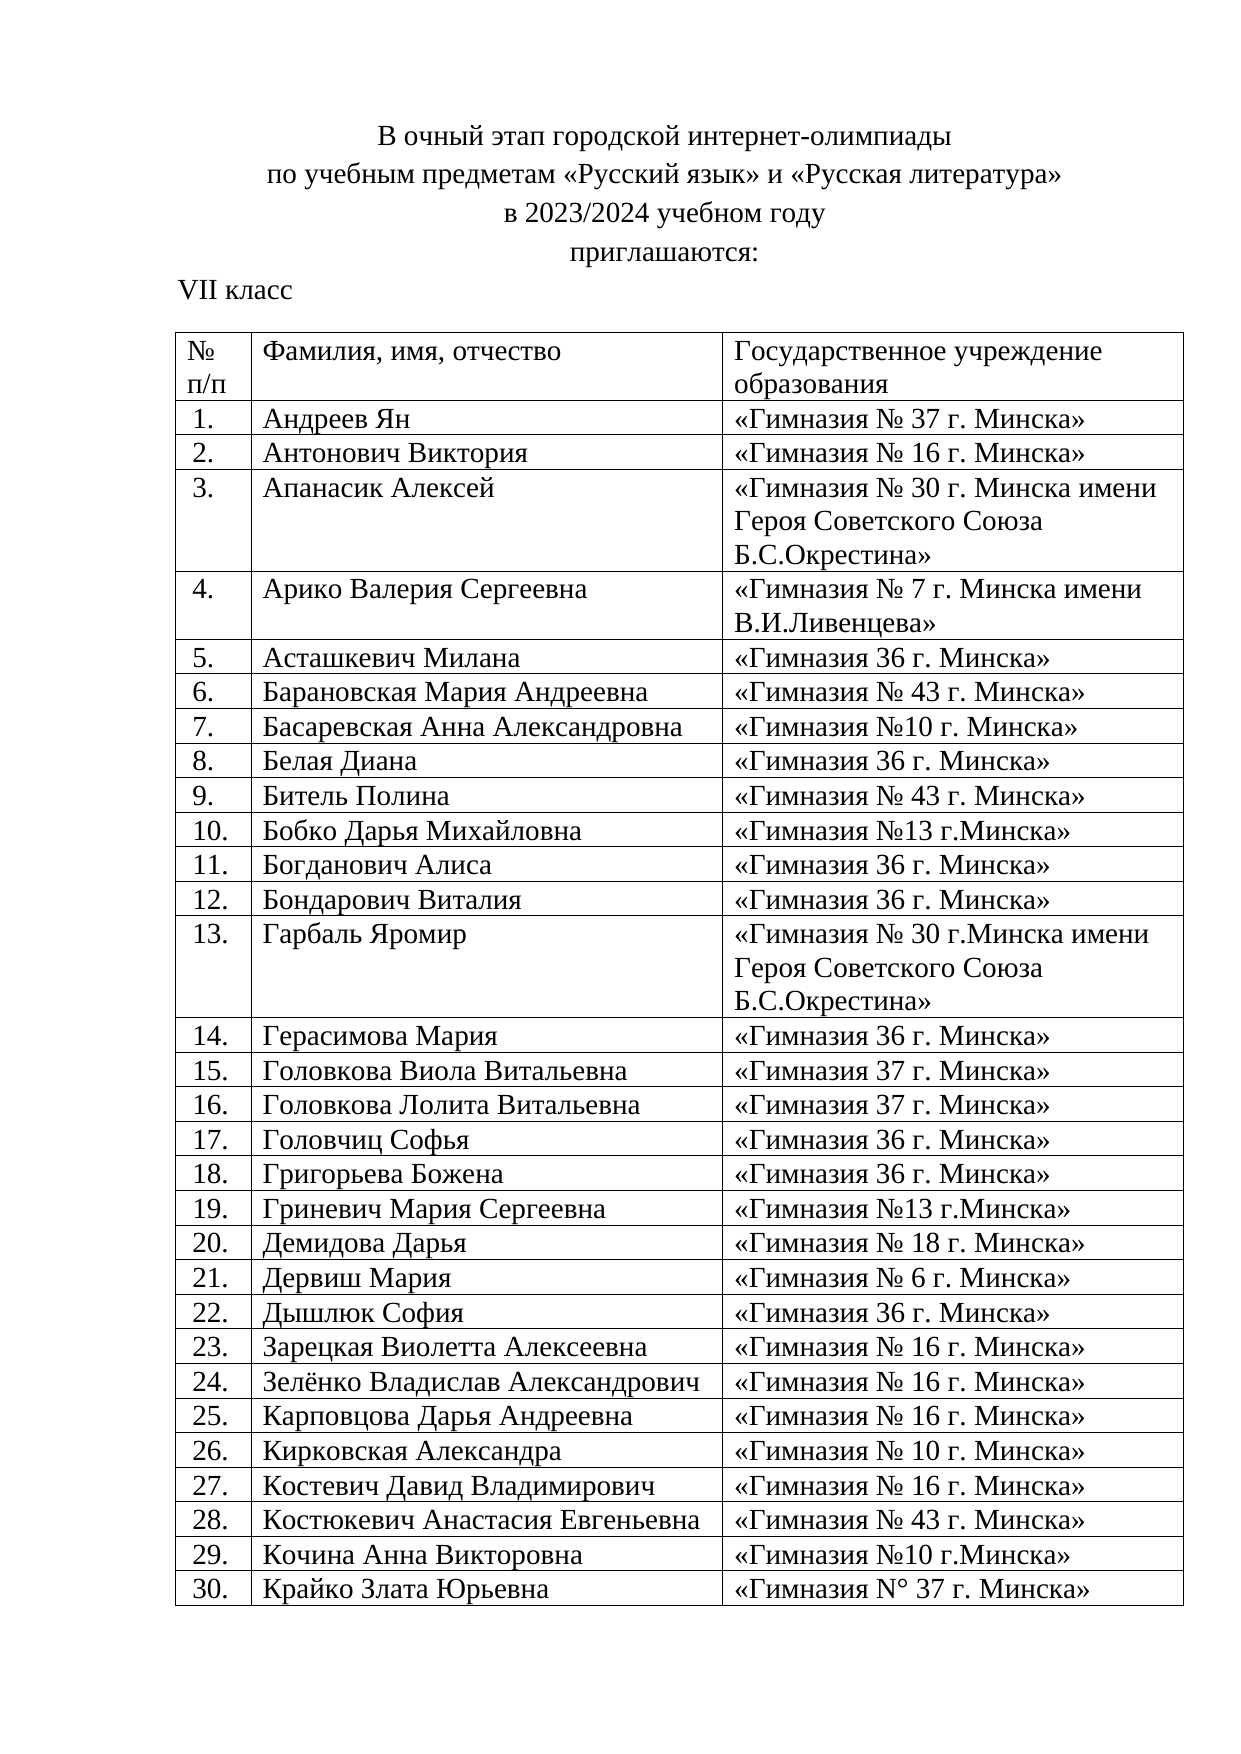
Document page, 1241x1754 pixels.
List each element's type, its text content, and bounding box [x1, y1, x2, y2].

table_cell «Гимназия № 10 г. Минска» [723, 1433, 1183, 1467]
table_cell «Гимназия 36 г. Минска» [723, 640, 1183, 673]
table_cell [176, 778, 251, 812]
table_cell Зелёнко Владислав Александрович [252, 1364, 722, 1397]
table_cell [176, 1053, 251, 1086]
table_cell [176, 1433, 251, 1467]
table_cell [176, 640, 251, 673]
table_cell Басаревская Анна Александровна [252, 709, 722, 742]
table_cell Головчиц Софья [252, 1122, 722, 1155]
table_cell Антонович Виктория [252, 435, 722, 469]
table_cell «Гимназия № 43 г. Минска» [723, 778, 1183, 812]
table_cell «Гимназия № 30 г.Минска имени Героя Советского Союза Б.С.Окрестина» [723, 916, 1183, 1017]
table_cell [176, 435, 251, 469]
table_cell Герасимова Мария [252, 1018, 722, 1052]
table_cell Белая Диана [252, 744, 722, 777]
table_cell Демидова Дарья [252, 1226, 722, 1259]
table_cell [176, 1087, 251, 1121]
table_cell Григорьева Божена [252, 1156, 722, 1190]
table_cell «Гимназия № 16 г. Минска» [723, 1329, 1183, 1363]
table_cell «Гимназия № 18 г. Минска» [723, 1226, 1183, 1259]
table_cell [176, 1226, 251, 1259]
table_header Государственное учреждение образования [723, 333, 1183, 400]
table_cell Зарецкая Виолетта Алексеевна [252, 1329, 722, 1363]
table_cell [176, 401, 251, 434]
text в 2023/2024 учебном году [177, 195, 1152, 229]
table_cell [176, 674, 251, 708]
table_cell «Гимназия № 16 г. Минска» [723, 1468, 1183, 1501]
text VII класс [177, 272, 1152, 306]
table_cell [176, 1191, 251, 1224]
table_cell Гарбаль Яромир [252, 916, 722, 1017]
table_cell «Гимназия № 43 г. Минска» [723, 674, 1183, 708]
table_cell «Гимназия № 30 г. Минска имени Героя Советского Союза Б.С.Окрестина» [723, 470, 1183, 571]
table_cell Арико Валерия Сергеевна [252, 572, 722, 639]
table_cell [176, 572, 251, 639]
text приглашаются: [177, 234, 1152, 267]
table_cell «Гимназия 36 г. Минска» [723, 1295, 1183, 1328]
table_cell [176, 1156, 251, 1190]
table_cell Гриневич Мария Сергеевна [252, 1191, 722, 1224]
table_cell [176, 744, 251, 777]
table_cell Битель Полина [252, 778, 722, 812]
table_cell [176, 1502, 251, 1536]
table_cell [176, 1018, 251, 1052]
table_cell Бобко Дарья Михайловна [252, 813, 722, 846]
table_cell Карповцова Дарья Андреевна [252, 1399, 722, 1432]
table_cell Асташкевич Милана [252, 640, 722, 673]
table_cell «Гимназия 36 г. Минска» [723, 1122, 1183, 1155]
table_cell Барановская Мария Андреевна [252, 674, 722, 708]
table_cell [176, 1571, 251, 1605]
table_cell Головкова Лолита Витальевна [252, 1087, 722, 1121]
table_cell «Гимназия № 16 г. Минска» [723, 1399, 1183, 1432]
table_cell Дышлюк София [252, 1295, 722, 1328]
table_header Фамилия, имя, отчество [252, 333, 722, 400]
table_cell Кирковская Александра [252, 1433, 722, 1467]
table_cell [176, 1122, 251, 1155]
table_cell Дервиш Мария [252, 1260, 722, 1294]
table_cell [176, 1260, 251, 1294]
table_cell Головкова Виола Витальевна [252, 1053, 722, 1086]
table_cell «Гимназия N° 37 г. Минска» [723, 1571, 1183, 1605]
table_cell «Гимназия №10 г.Минска» [723, 1537, 1183, 1570]
table_cell «Гимназия № 7 г. Минска имени В.И.Ливенцева» [723, 572, 1183, 639]
table_cell «Гимназия № 16 г. Минска» [723, 1364, 1183, 1397]
table_cell «Гимназия № 16 г. Минска» [723, 435, 1183, 469]
table_cell «Гимназия №13 г.Минска» [723, 813, 1183, 846]
table_cell [176, 916, 251, 1017]
text В очный этап городской интернет-олимпиады [177, 118, 1152, 152]
table_cell «Гимназия 36 г. Минска» [723, 744, 1183, 777]
text по учебным предметам «Русский язык» и «Русская литература» [177, 157, 1152, 190]
table_cell Крайко Злата Юрьевна [252, 1571, 722, 1605]
table_cell Апанасик Алексей [252, 470, 722, 571]
table_cell «Гимназия №10 г. Минска» [723, 709, 1183, 742]
table_cell [176, 1468, 251, 1501]
table_cell «Гимназия 36 г. Минска» [723, 1156, 1183, 1190]
table_cell Богданович Алиса [252, 847, 722, 881]
table_cell Кочина Анна Викторовна [252, 1537, 722, 1570]
table_cell Костевич Давид Владимирович [252, 1468, 722, 1501]
table_header № п/п [176, 333, 251, 400]
table_cell «Гимназия 36 г. Минска» [723, 847, 1183, 881]
table_cell «Гимназия № 6 г. Минска» [723, 1260, 1183, 1294]
table_cell «Гимназия 37 г. Минска» [723, 1053, 1183, 1086]
table_cell [176, 813, 251, 846]
table_cell Бондарович Виталия [252, 882, 722, 915]
table_cell [176, 470, 251, 571]
table_cell [176, 1329, 251, 1363]
table_cell [176, 1399, 251, 1432]
table_cell [176, 882, 251, 915]
table_cell [176, 847, 251, 881]
table_cell «Гимназия № 43 г. Минска» [723, 1502, 1183, 1536]
table_cell «Гимназия 36 г. Минска» [723, 882, 1183, 915]
table_cell [176, 709, 251, 742]
table_cell Андреев Ян [252, 401, 722, 434]
table_cell «Гимназия 37 г. Минска» [723, 1087, 1183, 1121]
table_cell [176, 1537, 251, 1570]
table_cell «Гимназия №13 г.Минска» [723, 1191, 1183, 1224]
table_cell [176, 1295, 251, 1328]
table_cell «Гимназия 36 г. Минска» [723, 1018, 1183, 1052]
table_cell Костюкевич Анастасия Евгеньевна [252, 1502, 722, 1536]
table_cell «Гимназия № 37 г. Минска» [723, 401, 1183, 434]
table_cell [176, 1364, 251, 1397]
